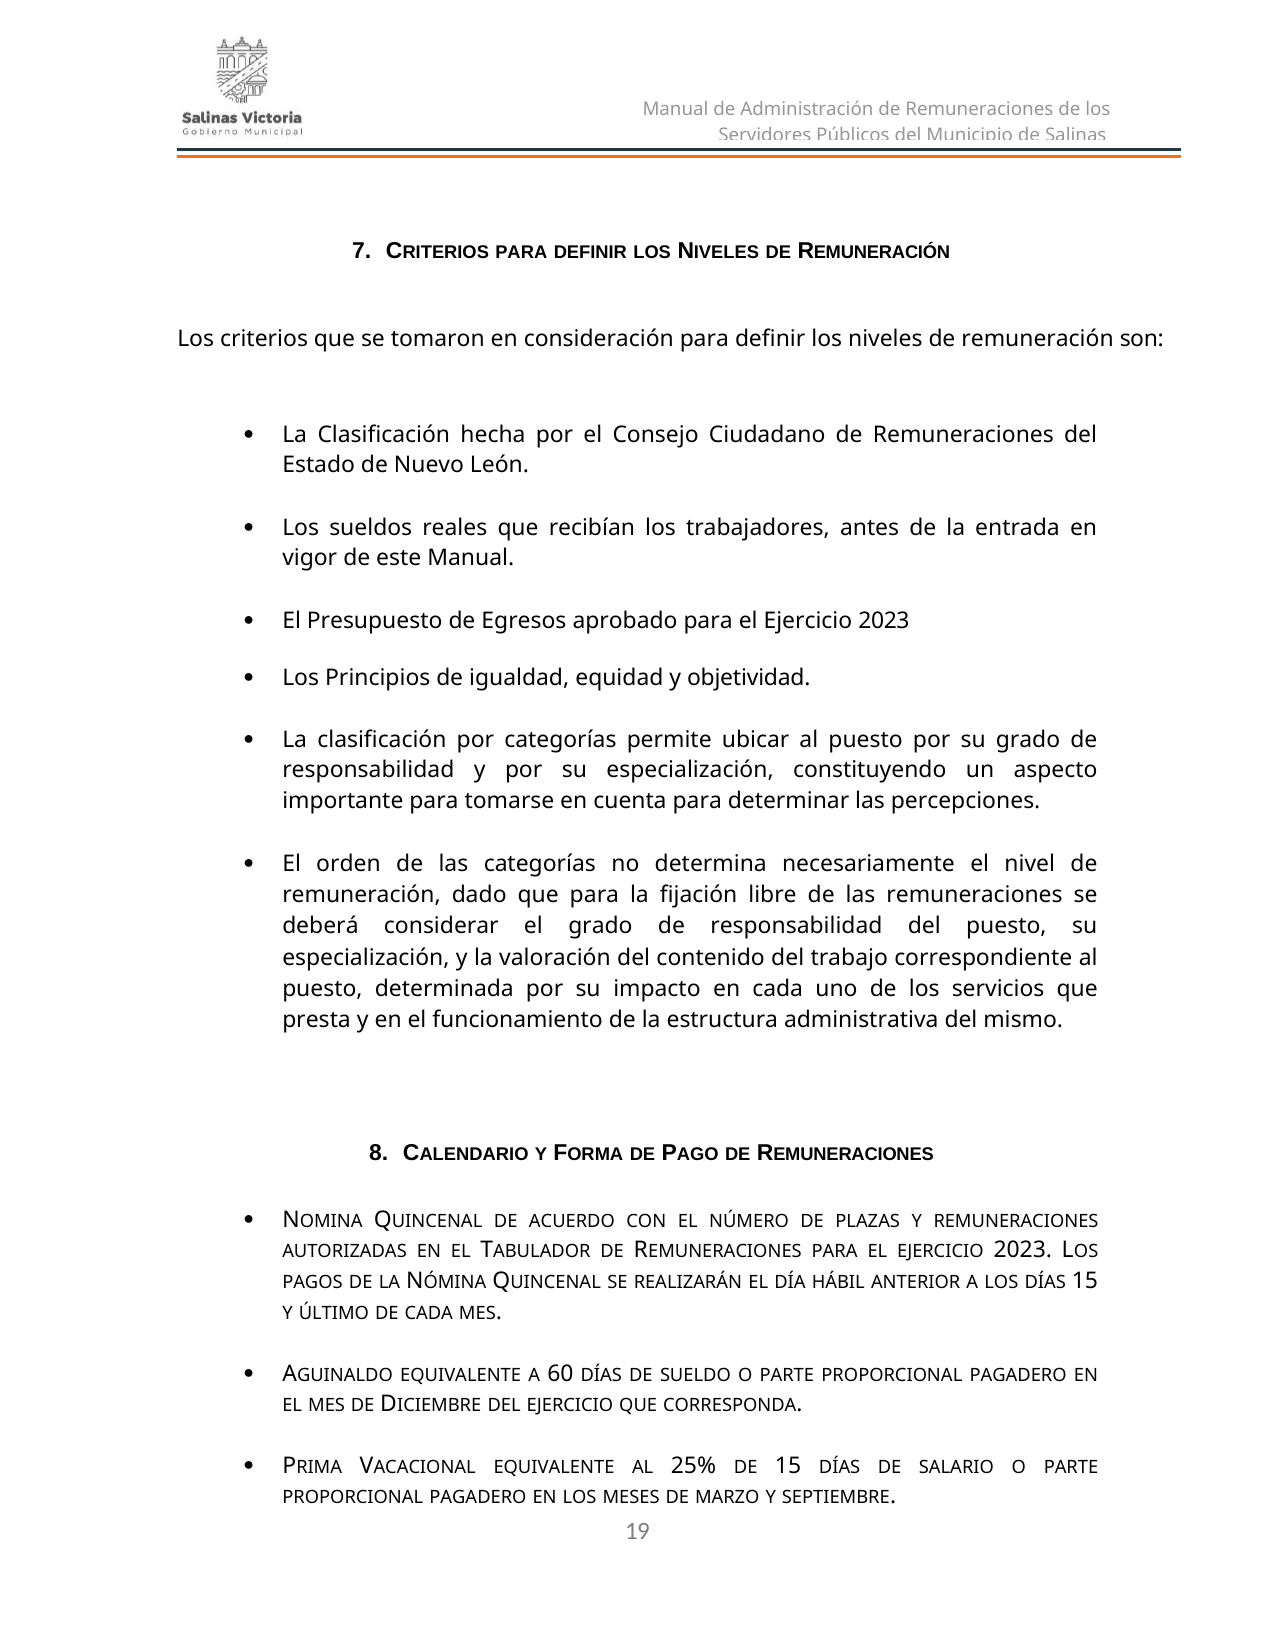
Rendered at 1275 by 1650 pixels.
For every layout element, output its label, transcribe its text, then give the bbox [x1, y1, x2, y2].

list Prima Vacacional equivalente al 25% de 15 días de salario o parte proporcional pagadero en los meses de marzo y septiembre. [244, 1449, 1098, 1510]
picture [181, 36, 303, 139]
list Calendario y Forma de Pago de Remuneraciones [369, 1138, 1194, 1165]
list El orden de las categorías no determina necesariamente el nivel de remuneración, dado que para la fijación libre de las remuneraciones se deberá considerar el grado de responsabilidad del puesto, su especialización, y la valoración del contenido del trabajo correspondiente al puesto, determinada por su impacto en cada uno de los servicios que presta y en el funcionamiento de la estructura administrativa del mismo. [244, 847, 1098, 1034]
list Los Principios de igualdad, equidad y objetividad. [244, 661, 1194, 692]
list La Clasificación hecha por el Consejo Ciudadano de Remuneraciones del Estado de Nuevo León. [244, 418, 1097, 479]
list Nomina Quincenal de acuerdo con el número de plazas y remuneraciones autorizadas en el Tabulador de Remuneraciones para el ejercicio 2023. Los pagos de la Nómina Quincenal se realizarán el día hábil anterior a los días 15 y último de cada mes. [244, 1203, 1099, 1326]
list Criterios para definir los Niveles de Remuneración [352, 237, 1194, 263]
text Los criterios que se tomaron en consideración para definir los niveles de remuneración son: [177, 322, 1194, 353]
list Los sueldos reales que recibían los trabajadores, antes de la entrada en vigor de este Manual. [244, 511, 1098, 572]
list El Presupuesto de Egresos aprobado para el Ejercicio 2023 [244, 603, 1194, 635]
list Aguinaldo equivalente a 60 días de sueldo o parte proporcional pagadero en el mes de Diciembre del ejercicio que corresponda. [244, 1357, 1099, 1418]
list La clasificación por categorías permite ubicar al puesto por su grado de responsabilidad y por su especialización, constituyendo un aspecto importante para tomarse en cuenta para determinar las percepciones. [244, 723, 1098, 815]
